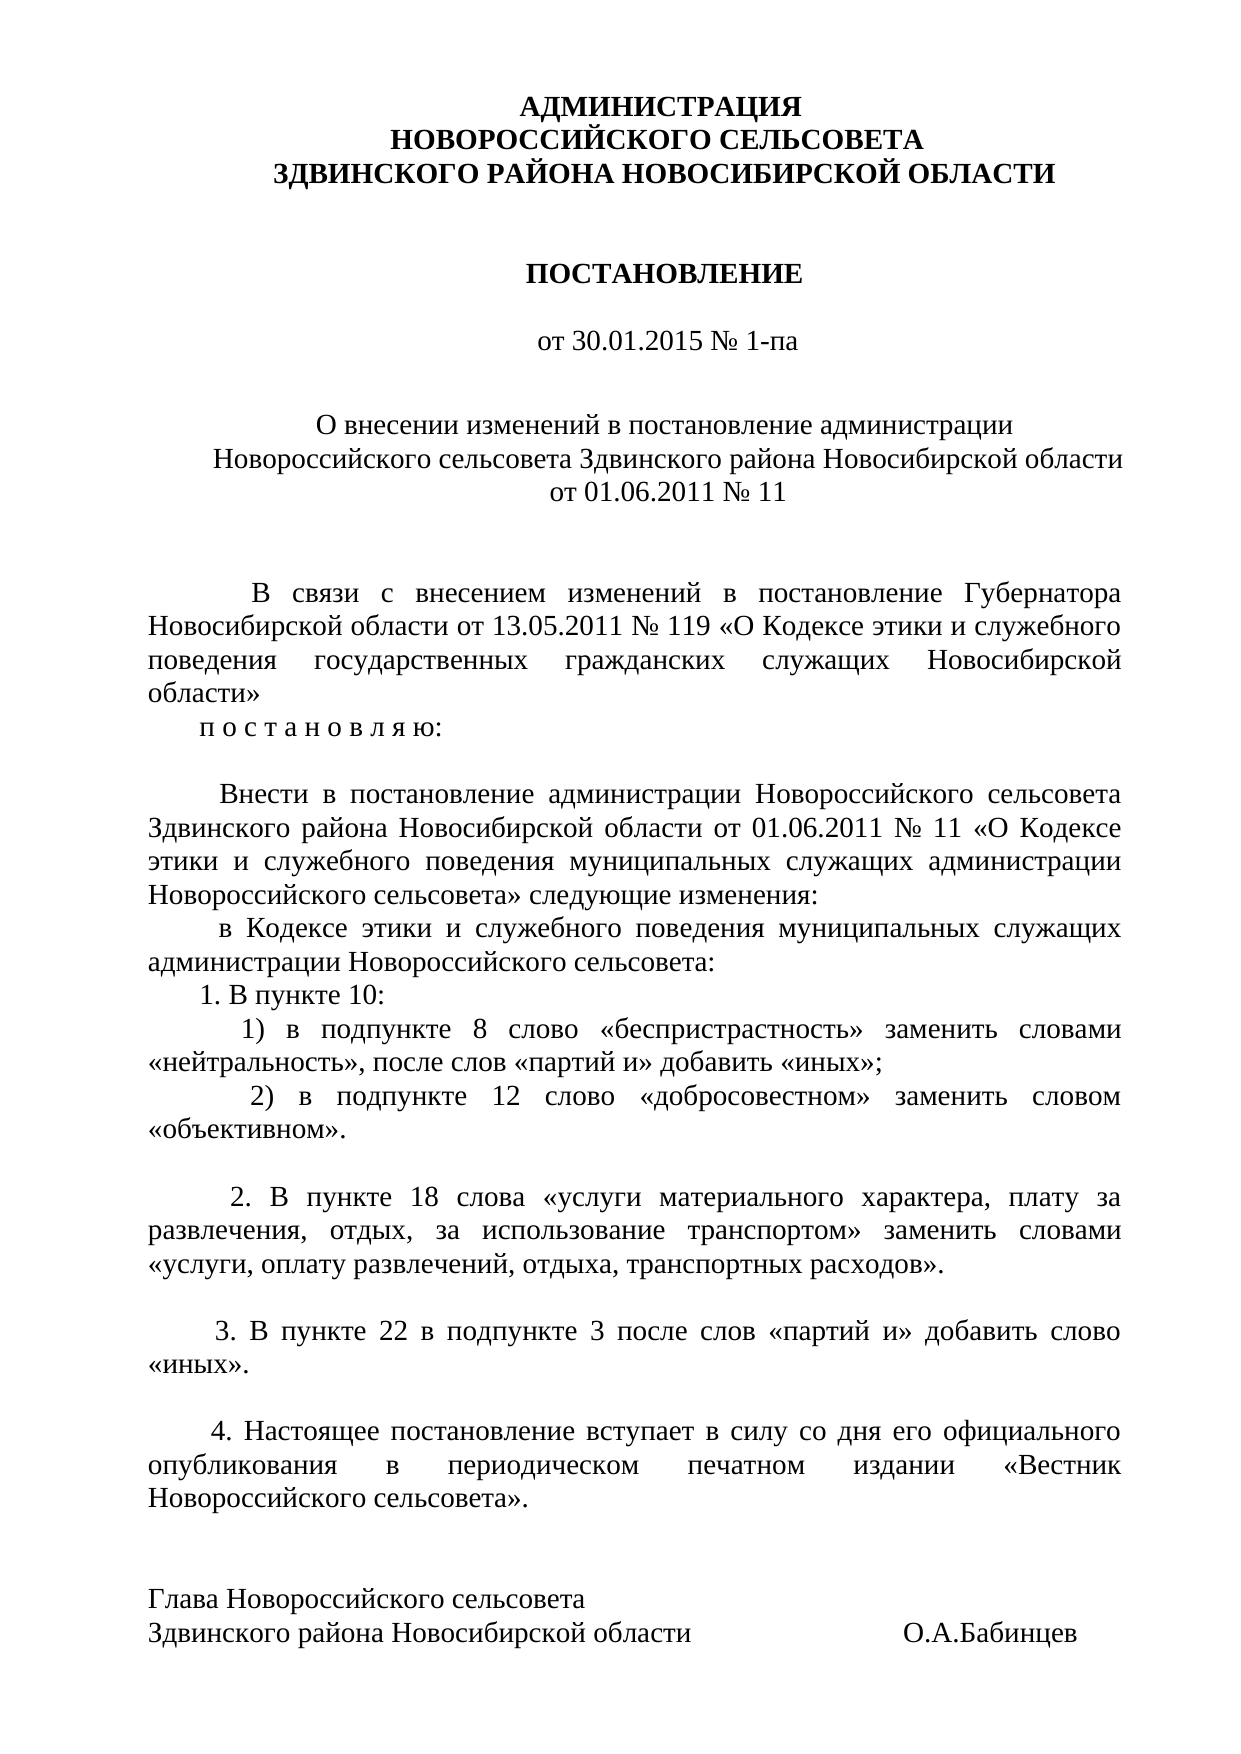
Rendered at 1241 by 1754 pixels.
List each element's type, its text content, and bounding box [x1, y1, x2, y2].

text 1. В пункте 10: [148, 977, 1122, 1011]
text от 01.06.2011 № 11 [177, 474, 1152, 508]
text Глава Новороссийского сельсовета [148, 1581, 1122, 1615]
text О внесении изменений в постановление администрации [177, 407, 1152, 441]
text АДМИНИСТРАЦИЯ [162, 89, 1152, 122]
text 1) в подпункте 8 слово «беспристрастность» заменить словами «нейтральность», после слов «партий и» добавить «иных»; [148, 1011, 1122, 1078]
text в Кодексе этики и служебного поведения муниципальных служащих администрации Новороссийского сельсовета: [148, 910, 1122, 977]
text Новороссийского сельсовета Здвинского района Новосибирской области [177, 441, 1152, 474]
text ЗДВИНСКОГО РАЙОНА НОВОСИБИРСКОЙ ОБЛАСТИ [177, 156, 1152, 189]
text 4. Настоящее постановление вступает в силу со дня его официального опубликования в периодическом печатном издании «Вестник Новороссийского сельсовета». [148, 1413, 1122, 1514]
text Здвинского района Новосибирской области О.А.Бабинцев [148, 1615, 1122, 1648]
text НОВОРОССИЙСКОГО СЕЛЬСОВЕТА [162, 122, 1152, 156]
text 2) в подпункте 12 слово «добросовестном» заменить словом «объективном». [148, 1078, 1122, 1145]
text В связи с внесением изменений в постановление Губернатора Новосибирской области от 13.05.2011 № 119 «О Кодексе этики и служебного поведения государственных гражданских служащих Новосибирской области» [148, 575, 1122, 709]
text 3. В пункте 22 в подпункте 3 после слов «партий и» добавить слово «иных». [148, 1313, 1122, 1380]
text от 30.01.2015 № 1-па [177, 323, 1152, 357]
text 2. В пункте 18 слова «услуги материального характера, плату за развлечения, отдых, за использование транспортом» заменить словами «услуги, оплату развлечений, отдыха, транспортных расходов». [148, 1179, 1122, 1279]
text ПОСТАНОВЛЕНИЕ [177, 256, 1152, 290]
text п о с т а н о в л я ю: [148, 709, 1122, 743]
text Внести в постановление администрации Новороссийского сельсовета Здвинского района Новосибирской области от 01.06.2011 № 11 «О Кодексе этики и служебного поведения муниципальных служащих администрации Новороссийского сельсовета» следующие изменения: [148, 776, 1122, 910]
